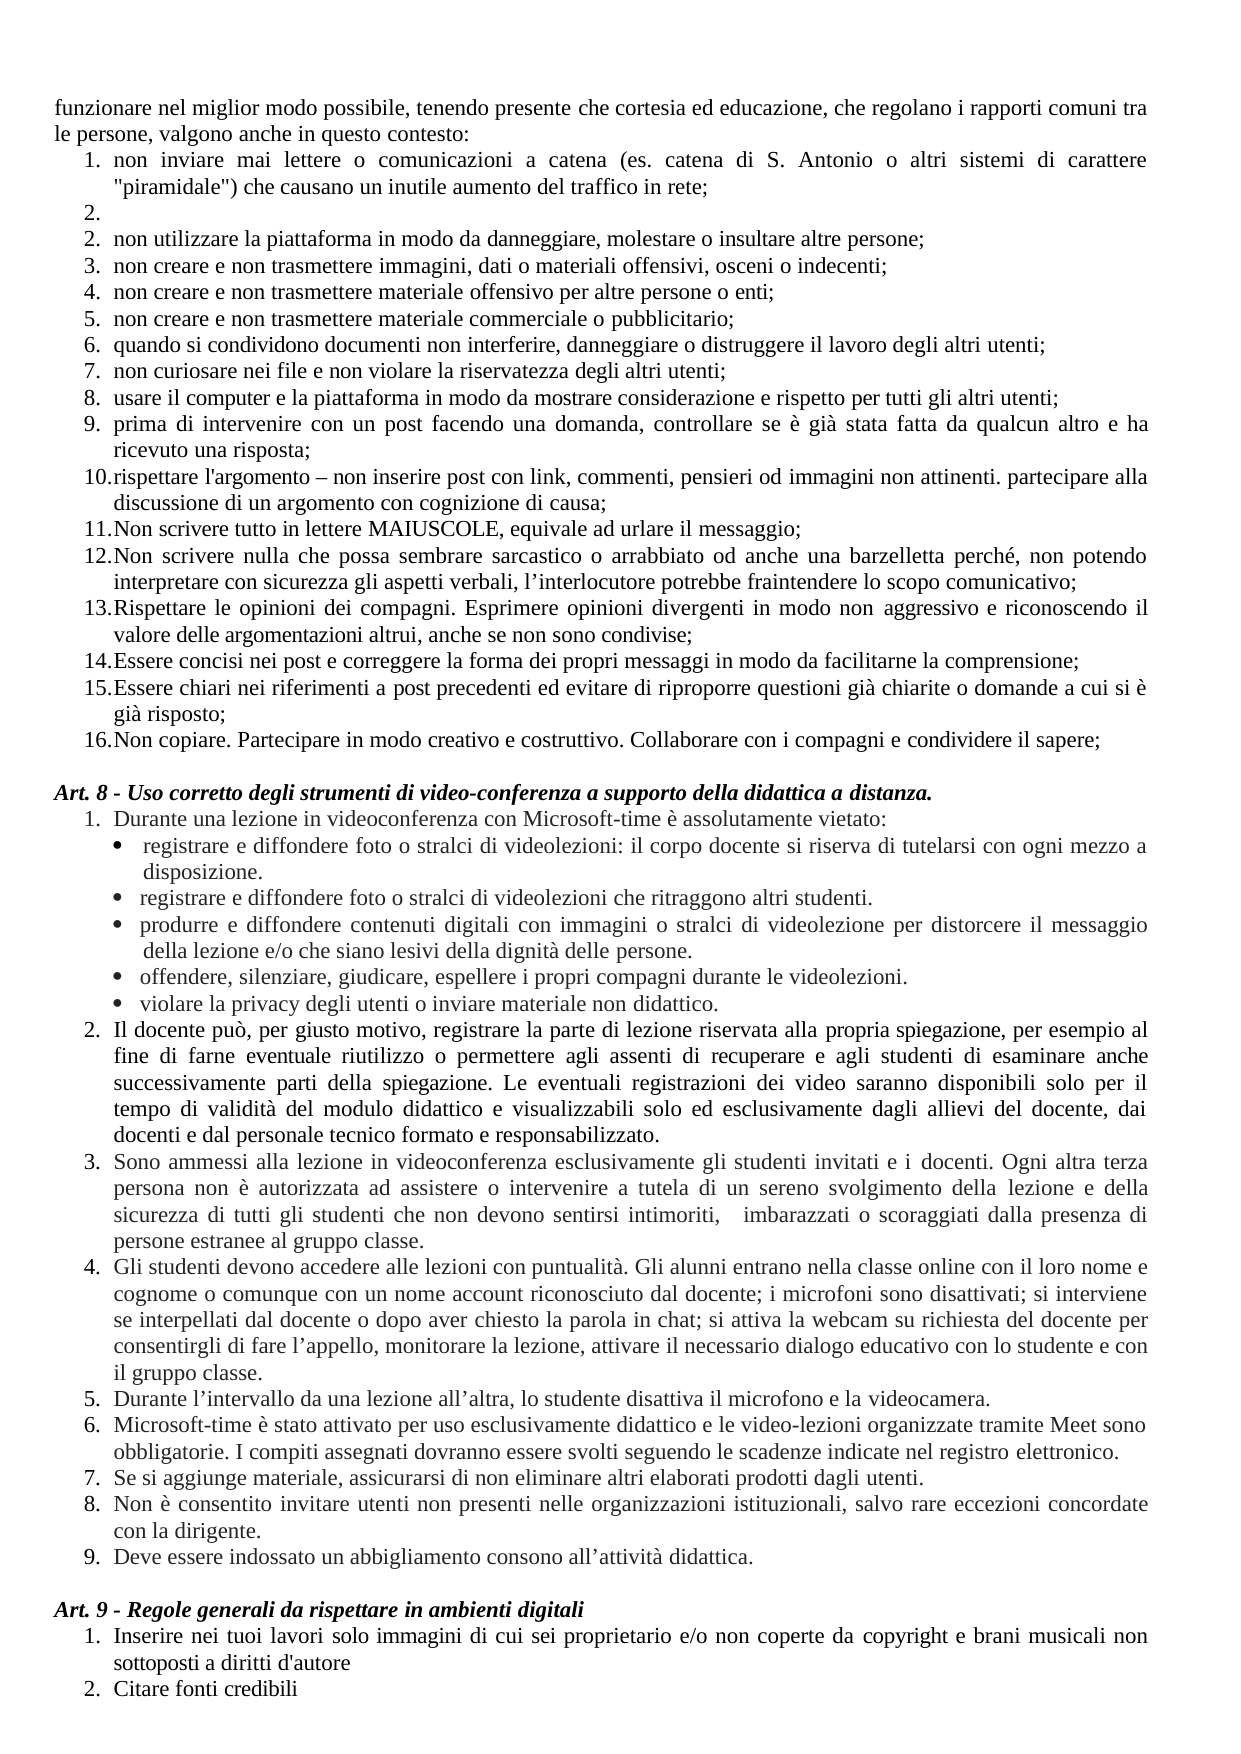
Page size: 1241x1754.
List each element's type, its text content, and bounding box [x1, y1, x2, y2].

list Non copiare. Partecipare in modo creativo e costruttivo. Collaborare con i compagni e condividere il sapere; [84, 726, 1148, 753]
subtitle Sono ammessi alla lezione in videoconferenza esclusivamente gli studenti invitati e i docenti. Ogni altra terza persona non è autorizzata ad assistere o intervenire a tutela di un sereno svolgimento della lezione e della sicurezza di tutti gli studenti che non devono sentirsi intimoriti, imbarazzati o scoraggiati dalla presenza di persone estranee al gruppo classe. [84, 1148, 1148, 1253]
list usare il computer e la piattaforma in modo da mostrare considerazione e rispetto per tutti gli altri utenti; [84, 384, 1148, 410]
list Se si aggiunge materiale, assicurarsi di non eliminare altri elaborati prodotti dagli utenti. [84, 1464, 1148, 1491]
list non utilizzare la piattaforma in modo da danneggiare, molestare o insultare altre persone; [84, 226, 1148, 252]
list Citare fonti credibili [84, 1675, 1148, 1701]
list Il docente può, per giusto motivo, registrare la parte di lezione riservata alla propria spiegazione, per esempio al fine di farne eventuale riutilizzo o permettere agli assenti di recuperare e agli studenti di esaminare anche successivamente parti della spiegazione. Le eventuali registrazioni dei video saranno disponibili solo per il tempo di validità del modulo didattico e visualizzabili solo ed esclusivamente dagli allievi del docente, dai docenti e dal personale tecnico formato e responsabilizzato. [84, 1016, 1148, 1148]
list Essere concisi nei post e correggere la forma dei propri messaggi in modo da facilitarne la comprensione; [84, 647, 1148, 673]
list non creare e non trasmettere immagini, dati o materiali offensivi, osceni o indecenti; [84, 252, 1148, 278]
list non creare e non trasmettere materiale offensivo per altre persone o enti; [84, 278, 1148, 304]
list Gli studenti devono accedere alle lezioni con puntualità. Gli alunni entrano nella classe online con il loro nome e cognome o comunque con un nome account riconosciuto dal docente; i microfoni sono disattivati; si interviene se interpellati dal docente o dopo aver chiesto la parola in chat; si attiva la webcam su richiesta del docente per consentirgli di fare l’appello, monitorare la lezione, attivare il necessario dialogo educativo con lo studente e con il gruppo classe. [84, 1253, 1148, 1385]
subtitle Art. 9 - Regole generali da rispettare in ambienti digitali [54, 1596, 1148, 1622]
list Essere chiari nei riferimenti a post precedenti ed evitare di riproporre questioni già chiarite o domande a cui si è già risposto; [84, 673, 1148, 726]
list offendere, silenziare, giudicare, espellere i propri compagni durante le videolezioni. [113, 963, 1148, 990]
list Deve essere indossato un abbigliamento consono all’attività didattica. [84, 1543, 1148, 1569]
list Rispettare le opinioni dei compagni. Esprimere opinioni divergenti in modo non aggressivo e riconoscendo il valore delle argomentazioni altrui, anche se non sono condivise; [84, 594, 1148, 647]
list non creare e non trasmettere materiale commerciale o pubblicitario; [84, 304, 1148, 331]
list Non è consentito invitare utenti non presenti nelle organizzazioni istituzionali, salvo rare eccezioni concordate con la dirigente. [84, 1491, 1148, 1543]
list non curiosare nei file e non violare la riservatezza degli altri utenti; [84, 357, 1148, 384]
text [54, 94, 1148, 146]
list registrare e diffondere foto o stralci di videolezioni: il corpo docente si riserva di tutelarsi con ogni mezzo a disposizione. [113, 832, 1148, 884]
list Durante l’intervallo da una lezione all’altra, lo studente disattiva il microfono e la videocamera. [84, 1385, 1148, 1411]
list non inviare mai lettere o comunicazioni a catena (es. catena di S. Antonio o altri sistemi di carattere "piramidale") che causano un inutile aumento del traffico in rete; [84, 146, 1148, 199]
list quando si condividono documenti non interferire, danneggiare o distruggere il lavoro degli altri utenti; [84, 331, 1148, 357]
subtitle violare la privacy degli utenti o inviare materiale non didattico. [113, 990, 1148, 1016]
list Non scrivere tutto in lettere MAIUSCOLE, equivale ad urlare il messaggio; [84, 515, 1148, 542]
list Durante una lezione in videoconferenza con Microsoft-time è assolutamente vietato: [84, 805, 1148, 832]
list registrare e diffondere foto o stralci di videolezioni che ritraggono altri studenti. [113, 884, 1148, 911]
list prima di intervenire con un post facendo una domanda, controllare se è già stata fatta da qualcun altro e ha ricevuto una risposta; [84, 410, 1148, 463]
list Non scrivere nulla che possa sembrare sarcastico o arrabbiato od anche una barzelletta perché, non potendo interpretare con sicurezza gli aspetti verbali, l’interlocutore potrebbe fraintendere lo scopo comunicativo; [84, 542, 1148, 594]
subtitle Art. 8 - Uso corretto degli strumenti di video-conferenza a supporto della didattica a distanza. [54, 779, 1148, 805]
subtitle produrre e diffondere contenuti digitali con immagini o stralci di videolezione per distorcere il messaggio della lezione e/o che siano lesivi della dignità delle persone. [113, 911, 1148, 963]
list Inserire nei tuoi lavori solo immagini di cui sei proprietario e/o non coperte da copyright e brani musicali non sottoposti a diritti d'autore [84, 1622, 1148, 1675]
list rispettare l'argomento – non inserire post con link, commenti, pensieri od immagini non attinenti. partecipare alla discussione di un argomento con cognizione di causa; [84, 463, 1148, 515]
list Microsoft-time è stato attivato per uso esclusivamente didattico e le video-lezioni organizzate tramite Meet sono obbligatorie. I compiti assegnati dovranno essere svolti seguendo le scadenze indicate nel registro elettronico. [84, 1411, 1148, 1464]
